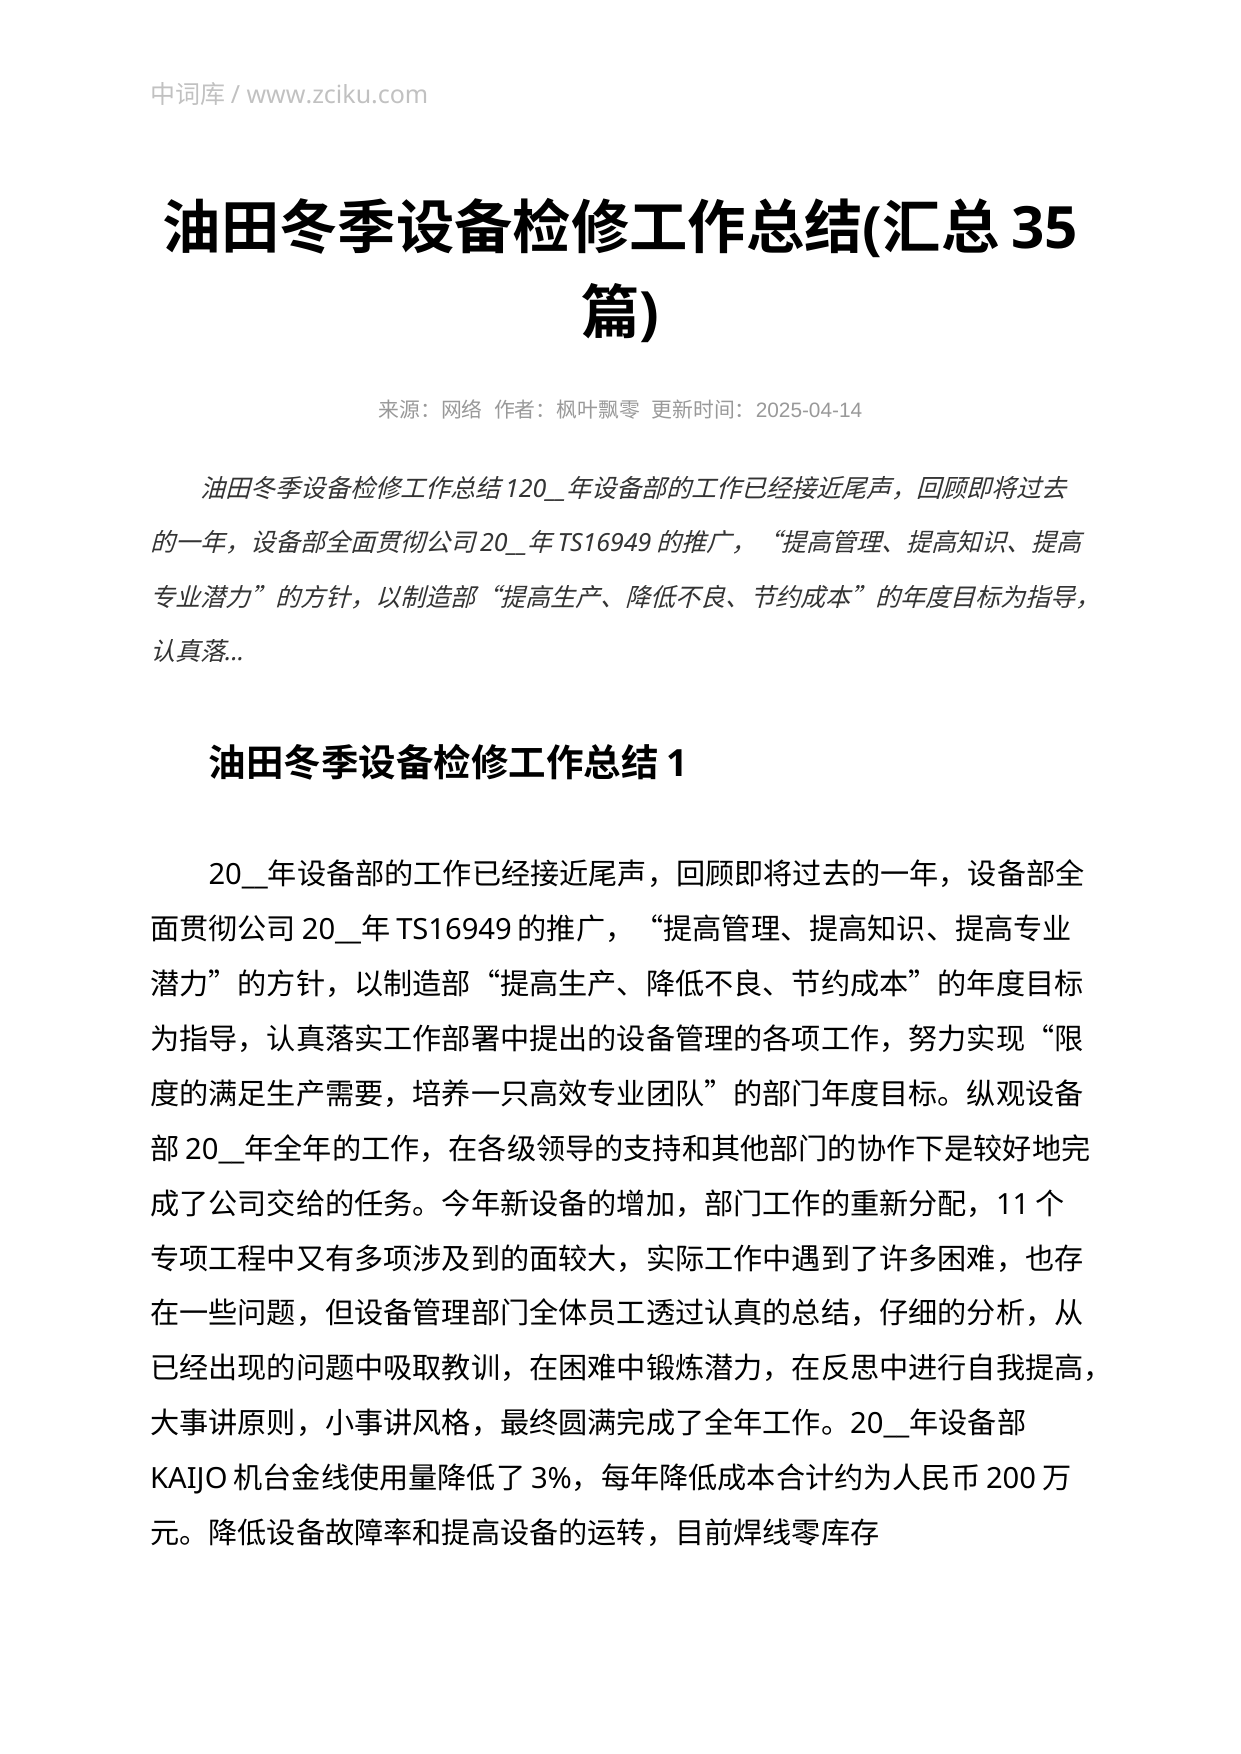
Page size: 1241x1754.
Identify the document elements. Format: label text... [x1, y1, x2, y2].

text 油田冬季设备检修工作总结120__年设备部的工作已经接近尾声，回顾即将过去的一年，设备部全面贯彻公司20__年TS16949的推广，“提高管理、提高知识、提高专业潜力”的方针，以制造部“提高生产、降低不良、节约成本”的年度目标为指导，认真落... [150, 468, 1090, 668]
text 20__年设备部的工作已经接近尾声，回顾即将过去的一年，设备部全面贯彻公司20__年TS16949的推广，“提高管理、提高知识、提高专业潜力”的方针，以制造部“提高生产、降低不良、节约成本”的年度目标为指导，认真落实工作部署中提出的设备管理的各项工作，努力实现“限度的满足生产需要，培养一只高效专业团队”的部门年度目标。纵观设备部20__年全年的工作，在各级领导的支持和其他部门的协作下是较好地完成了公司交给的任务。今年新设备的增加，部门工作的重新分配，11个专项工程中又有多项涉及到的面较大，实际工作中遇到了许多困难，也存在一些问题，但设备管理部门全体员工透过认真的总结，仔细的分析，从已经出现的问题中吸取教训，在困难中锻炼潜力，在反思中进行自我提高，大事讲原则，小事讲风格，最终圆满完成了全年工作。20__年设备部KAIJO机台金线使用量降低了3%，每年降低成本合计约为人民币200万元。降低设备故障率和提高设备的运转，目前焊线零库存 [150, 851, 1090, 1552]
text 来源：网络 作者：枫叶飘零 更新时间：2025-04-14 [150, 398, 1090, 422]
text 油田冬季设备检修工作总结1 [150, 733, 1090, 787]
subtitle 油田冬季设备检修工作总结(汇总35篇) [150, 181, 1090, 351]
